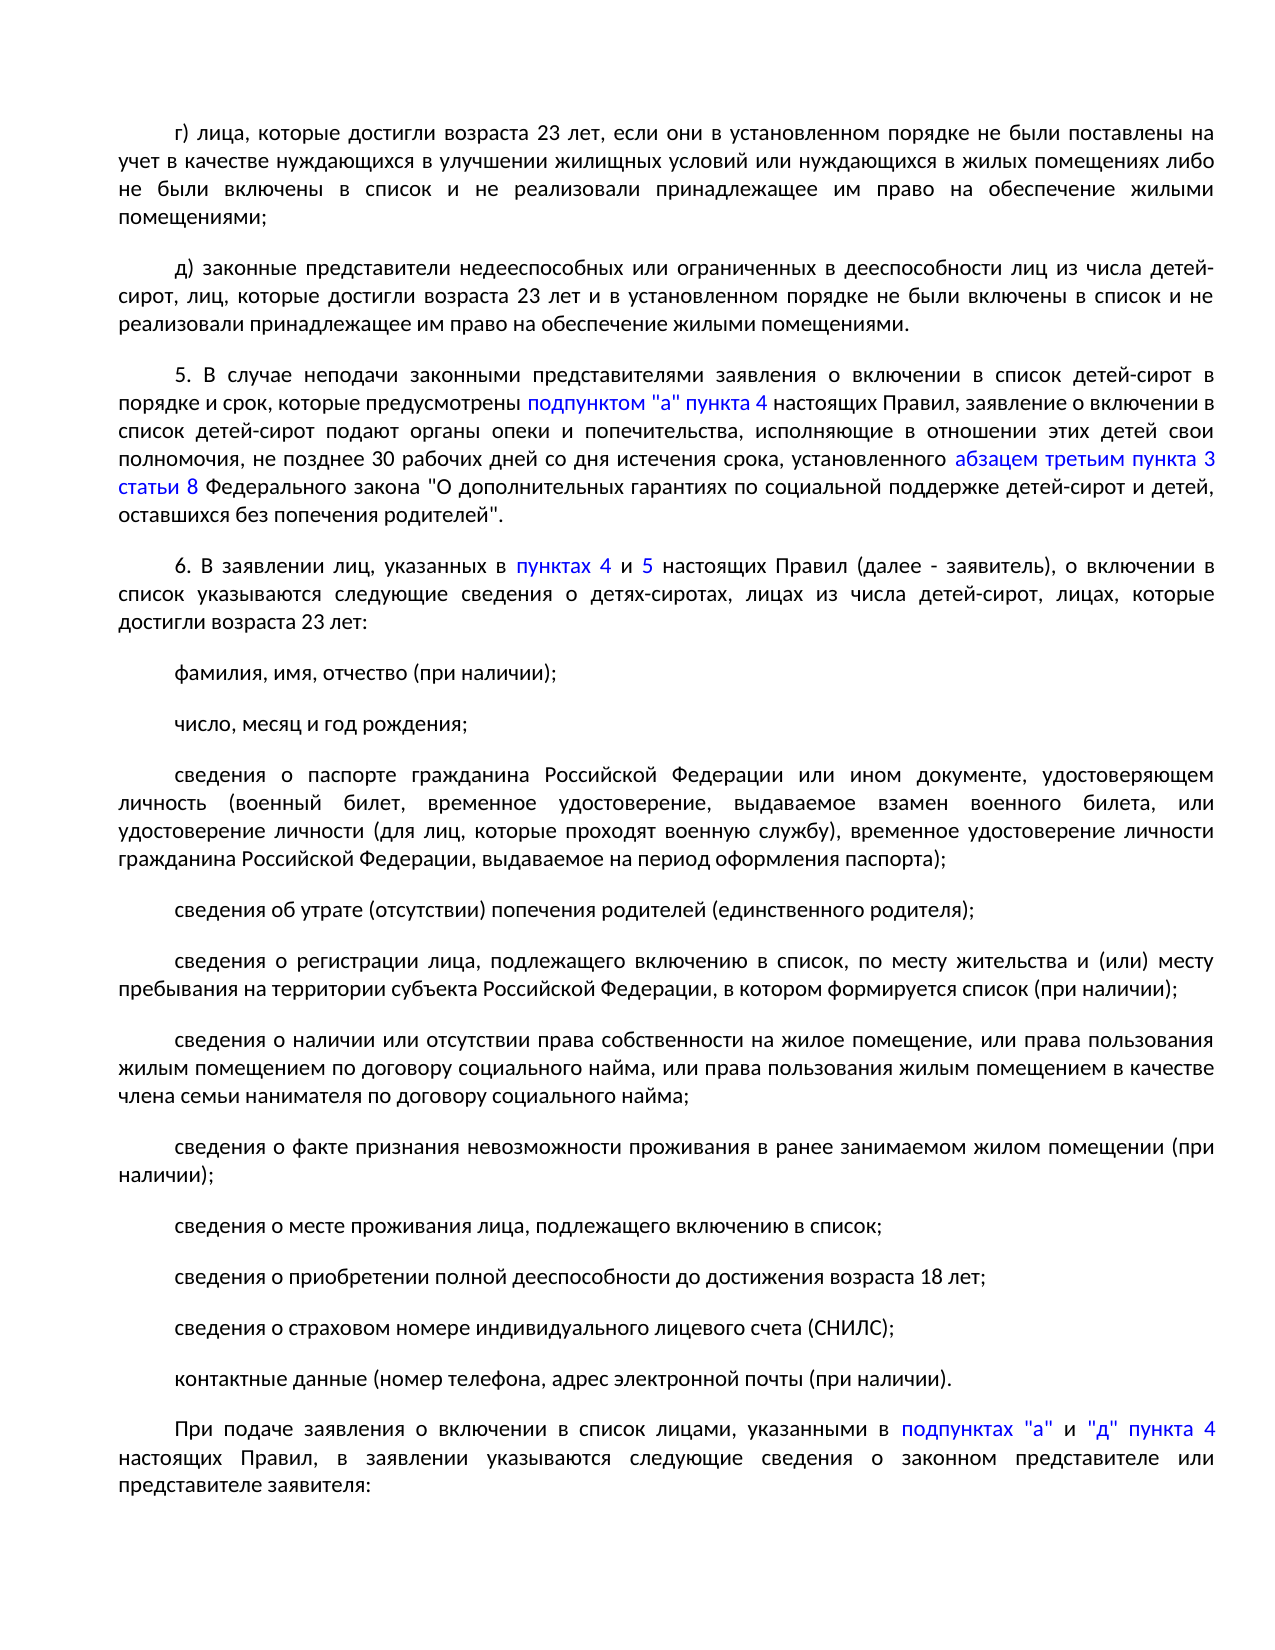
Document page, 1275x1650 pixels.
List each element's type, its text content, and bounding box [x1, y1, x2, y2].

text 5. В случае неподачи законными представителями заявления о включении в список детей-сирот в порядке и срок, которые предусмотрены подпунктом "а" пункта 4 настоящих Правил, заявление о включении в список детей-сирот подают органы опеки и попечительства, исполняющие в отношении этих детей свои полномочия, не позднее 30 рабочих дней со дня истечения срока, установленного абзацем третьим пункта 3 статьи 8 Федерального закона "О дополнительных гарантиях по социальной поддержке детей-сирот и детей, оставшихся без попечения родителей". [118, 360, 1216, 528]
text фамилия, имя, отчество (при наличии); [118, 658, 1216, 686]
text сведения о паспорте гражданина Российской Федерации или ином документе, удостоверяющем личность (военный билет, временное удостоверение, выдаваемое взамен военного билета, или удостоверение личности (для лиц, которые проходят военную службу), временное удостоверение личности гражданина Российской Федерации, выдаваемое на период оформления паспорта); [118, 760, 1216, 872]
text сведения о месте проживания лица, подлежащего включению в список; [118, 1211, 1216, 1239]
text сведения о регистрации лица, подлежащего включению в список, по месту жительства и (или) месту пребывания на территории субъекта Российской Федерации, в котором формируется список (при наличии); [118, 946, 1216, 1002]
text г) лица, которые достигли возраста 23 лет, если они в установленном порядке не были поставлены на учет в качестве нуждающихся в улучшении жилищных условий или нуждающихся в жилых помещениях либо не были включены в список и не реализовали принадлежащее им право на обеспечение жилыми помещениями; [118, 118, 1216, 230]
text д) законные представители недееспособных или ограниченных в дееспособности лиц из числа детей-сирот, лиц, которые достигли возраста 23 лет и в установленном порядке не были включены в список и не реализовали принадлежащее им право на обеспечение жилыми помещениями. [118, 253, 1216, 337]
text сведения о страховом номере индивидуального лицевого счета (СНИЛС); [118, 1313, 1216, 1341]
text число, месяц и год рождения; [118, 709, 1216, 737]
text сведения о факте признания невозможности проживания в ранее занимаемом жилом помещении (при наличии); [118, 1132, 1216, 1188]
text При подаче заявления о включении в список лицами, указанными в подпунктах "а" и "д" пункта 4 настоящих Правил, в заявлении указываются следующие сведения о законном представителе или представителе заявителя: [118, 1414, 1216, 1499]
text сведения об утрате (отсутствии) попечения родителей (единственного родителя); [118, 895, 1216, 923]
text контактные данные (номер телефона, адрес электронной почты (при наличии). [118, 1364, 1216, 1392]
text 6. В заявлении лиц, указанных в пунктах 4 и 5 настоящих Правил (далее - заявитель), о включении в список указываются следующие сведения о детях-сиротах, лицах из числа детей-сирот, лицах, которые достигли возраста 23 лет: [118, 551, 1216, 635]
text сведения о приобретении полной дееспособности до достижения возраста 18 лет; [118, 1262, 1216, 1290]
text сведения о наличии или отсутствии права собственности на жилое помещение, или права пользования жилым помещением по договору социального найма, или права пользования жилым помещением в качестве члена семьи нанимателя по договору социального найма; [118, 1025, 1216, 1109]
